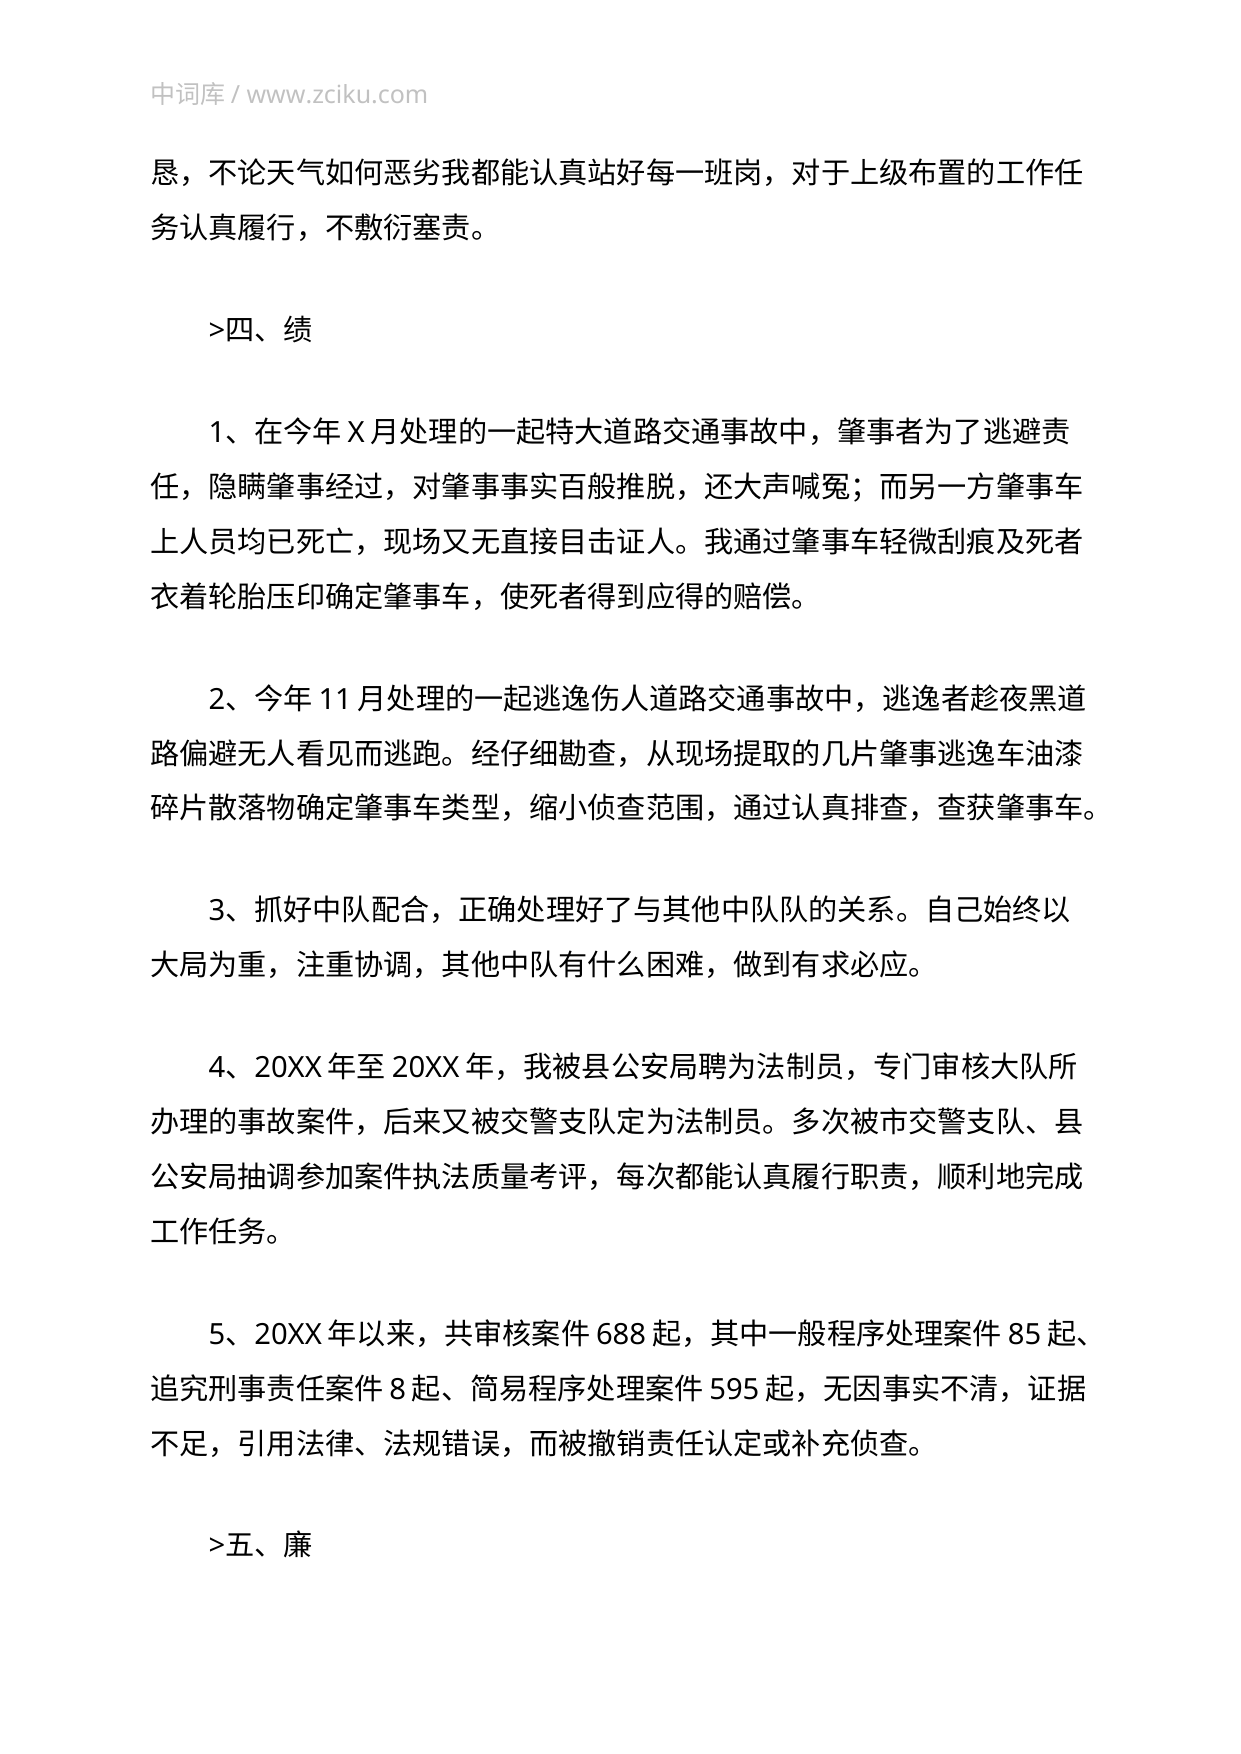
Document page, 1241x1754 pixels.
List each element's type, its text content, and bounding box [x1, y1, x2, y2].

text 4、20XX年至20XX年，我被县公安局聘为法制员，专门审核大队所办理的事故案件，后来又被交警支队定为法制员。多次被市交警支队、县公安局抽调参加案件执法质量考评，每次都能认真履行职责，顺利地完成工作任务。 [150, 1044, 1090, 1251]
text >五、廉 [150, 1522, 1090, 1564]
text 3、抓好中队配合，正确处理好了与其他中队队的关系。自己始终以大局为重，注重协调，其他中队有什么困难，做到有求必应。 [150, 887, 1090, 984]
text >四、绩 [150, 307, 1090, 349]
text 2、今年11月处理的一起逃逸伤人道路交通事故中，逃逸者趁夜黑道路偏避无人看见而逃跑。经仔细勘查，从现场提取的几片肇事逃逸车油漆碎片散落物确定肇事车类型，缩小侦查范围，通过认真排查，查获肇事车。 [150, 675, 1090, 827]
text 5、20XX年以来，共审核案件688起，其中一般程序处理案件85起、追究刑事责任案件8起、简易程序处理案件595起，无因事实不清，证据不足，引用法律、法规错误，而被撤销责任认定或补充侦查。 [150, 1310, 1090, 1462]
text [150, 150, 1090, 247]
text 1、在今年X月处理的一起特大道路交通事故中，肇事者为了逃避责任，隐瞒肇事经过，对肇事事实百般推脱，还大声喊冤；而另一方肇事车上人员均已死亡，现场又无直接目击证人。我通过肇事车轻微刮痕及死者衣着轮胎压印确定肇事车，使死者得到应得的赔偿。 [150, 409, 1090, 616]
